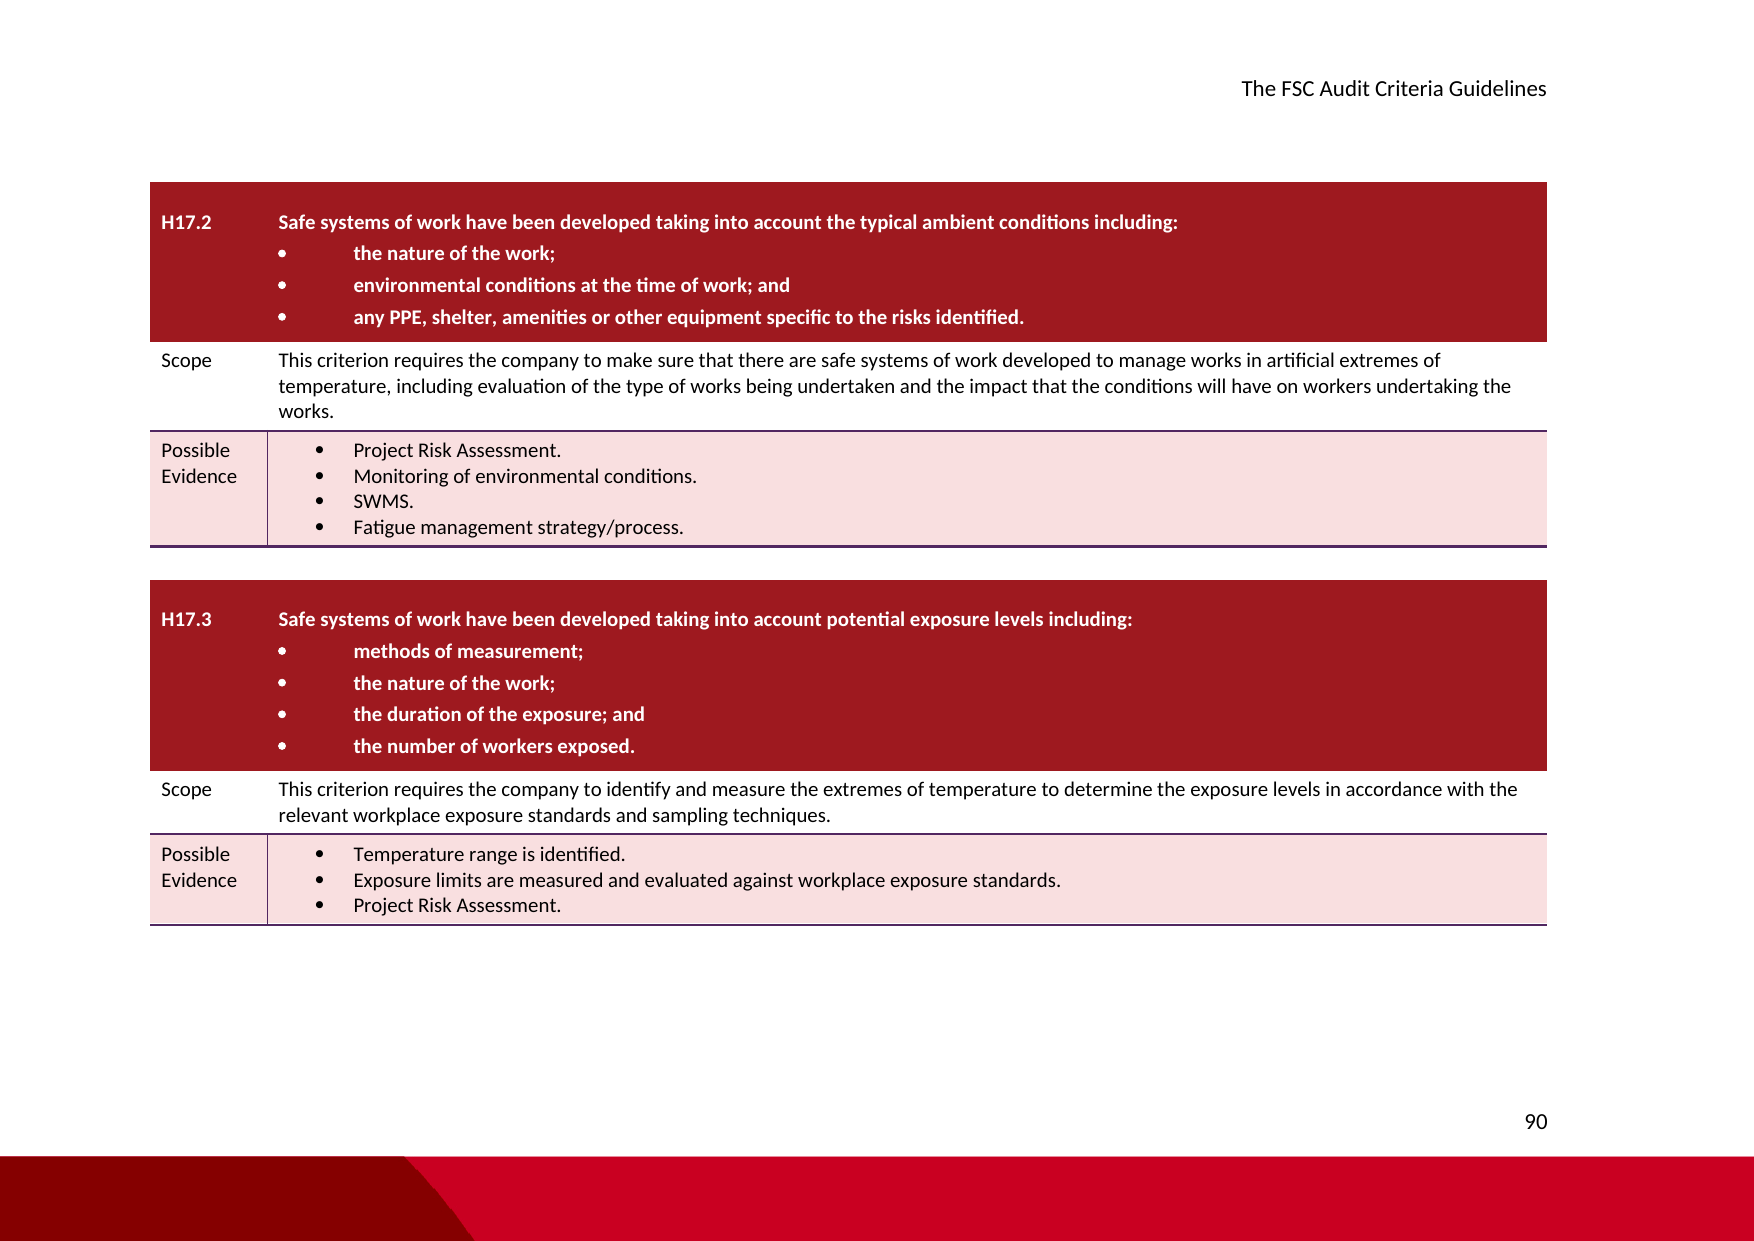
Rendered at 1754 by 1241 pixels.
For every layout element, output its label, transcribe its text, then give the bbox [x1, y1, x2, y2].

table_cell Scope [150, 771, 267, 833]
picture [0, 1156, 1754, 1241]
table_cell Project Risk Assessment. Monitoring of environmental conditions. SWMS. Fatigue management strategy/process. [268, 432, 1547, 545]
table_cell This criterion requires the company to make sure that there are safe systems of work developed to manage works in artificial extremes of temperature, including evaluation of the type of works being undertaken and the impact that the conditions will have on workers undertaking the works. [267, 342, 1547, 430]
table_cell Temperature range is identified. Exposure limits are measured and evaluated against workplace exposure standards. Project Risk Assessment. [268, 835, 1547, 923]
table_header H17.2 [150, 182, 267, 342]
table_cell Possible Evidence [150, 835, 267, 923]
table_cell Possible Evidence [150, 432, 267, 545]
table_cell Scope [150, 342, 267, 430]
table_header H17.3 [150, 580, 267, 771]
table_header Safe systems of work have been developed taking into account potential exposure levels including: methods of measurement; the nature of the work; the duration of the exposure; and the number of workers exposed. [267, 580, 1547, 771]
table_header Safe systems of work have been developed taking into account the typical ambient conditions including: the nature of the work; environmental conditions at the time of work; and any PPE, shelter, amenities or other equipment specific to the risks identified. [267, 182, 1547, 342]
table_cell This criterion requires the company to identify and measure the extremes of temperature to determine the exposure levels in accordance with the relevant workplace exposure standards and sampling techniques. [267, 771, 1547, 833]
